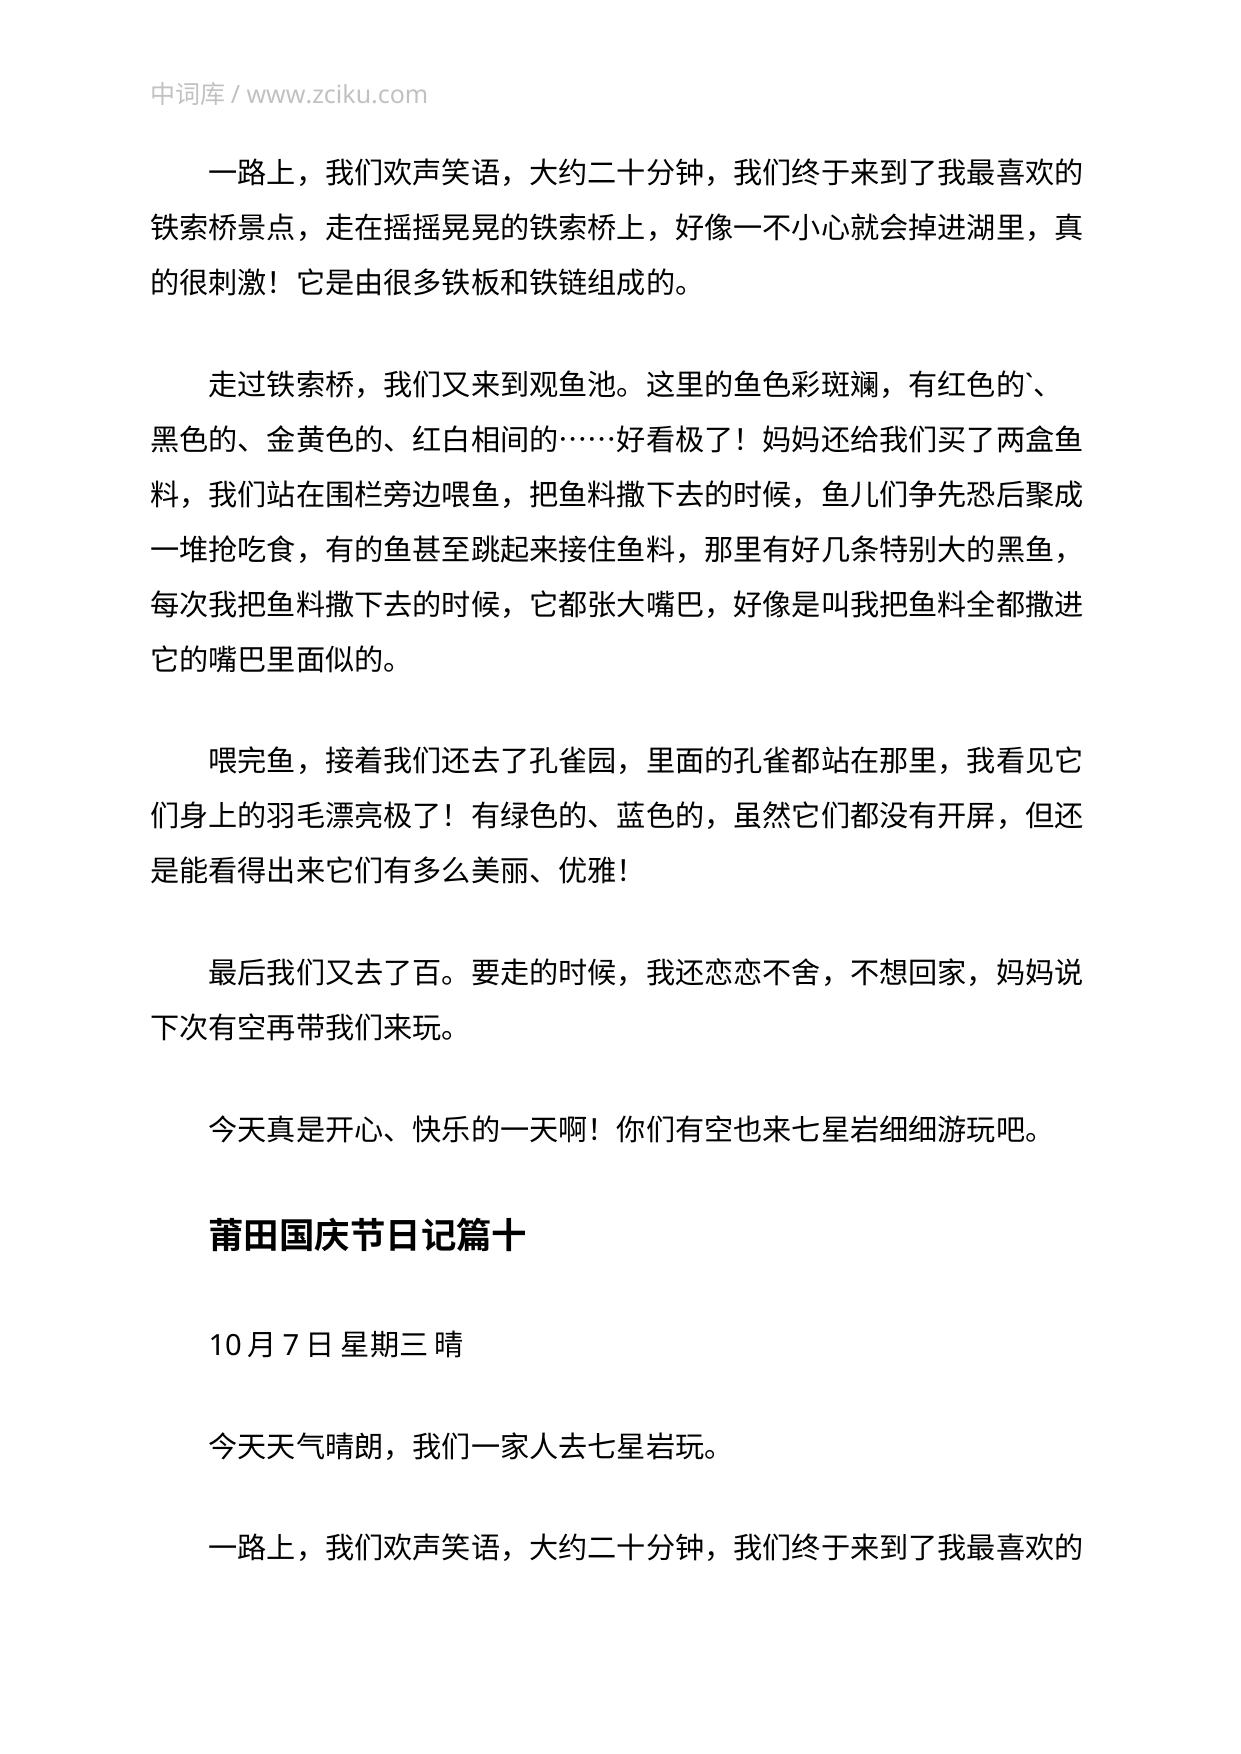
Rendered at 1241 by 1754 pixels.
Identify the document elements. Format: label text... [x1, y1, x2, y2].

text 今天天气晴朗，我们一家人去七星岩玩。 [150, 1423, 1090, 1466]
text 喂完鱼，接着我们还去了孔雀园，里面的孔雀都站在那里，我看见它们身上的羽毛漂亮极了！有绿色的、蓝色的，虽然它们都没有开屏，但还是能看得出来它们有多么美丽、优雅！ [150, 738, 1090, 890]
text 今天真是开心、快乐的一天啊！你们有空也来七星岩细细游玩吧。 [150, 1106, 1090, 1148]
text 莆田国庆节日记篇十 [150, 1208, 1090, 1259]
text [150, 1525, 1090, 1567]
text 走过铁索桥，我们又来到观鱼池。这里的鱼色彩斑斓，有红色的`、黑色的、金黄色的、红白相间的……好看极了！妈妈还给我们买了两盒鱼料，我们站在围栏旁边喂鱼，把鱼料撒下去的时候，鱼儿们争先恐后聚成一堆抢吃食，有的鱼甚至跳起来接住鱼料，那里有好几条特别大的黑鱼，每次我把鱼料撒下去的时候，它都张大嘴巴，好像是叫我把鱼料全都撒进它的嘴巴里面似的。 [150, 362, 1090, 678]
text 最后我们又去了百。要走的时候，我还恋恋不舍，不想回家，妈妈说下次有空再带我们来玩。 [150, 949, 1090, 1047]
text 10月7日 星期三 晴 [150, 1321, 1090, 1364]
text 一路上，我们欢声笑语，大约二十分钟，我们终于来到了我最喜欢的铁索桥景点，走在摇摇晃晃的铁索桥上，好像一不小心就会掉进湖里，真的很刺激！它是由很多铁板和铁链组成的。 [150, 150, 1090, 302]
